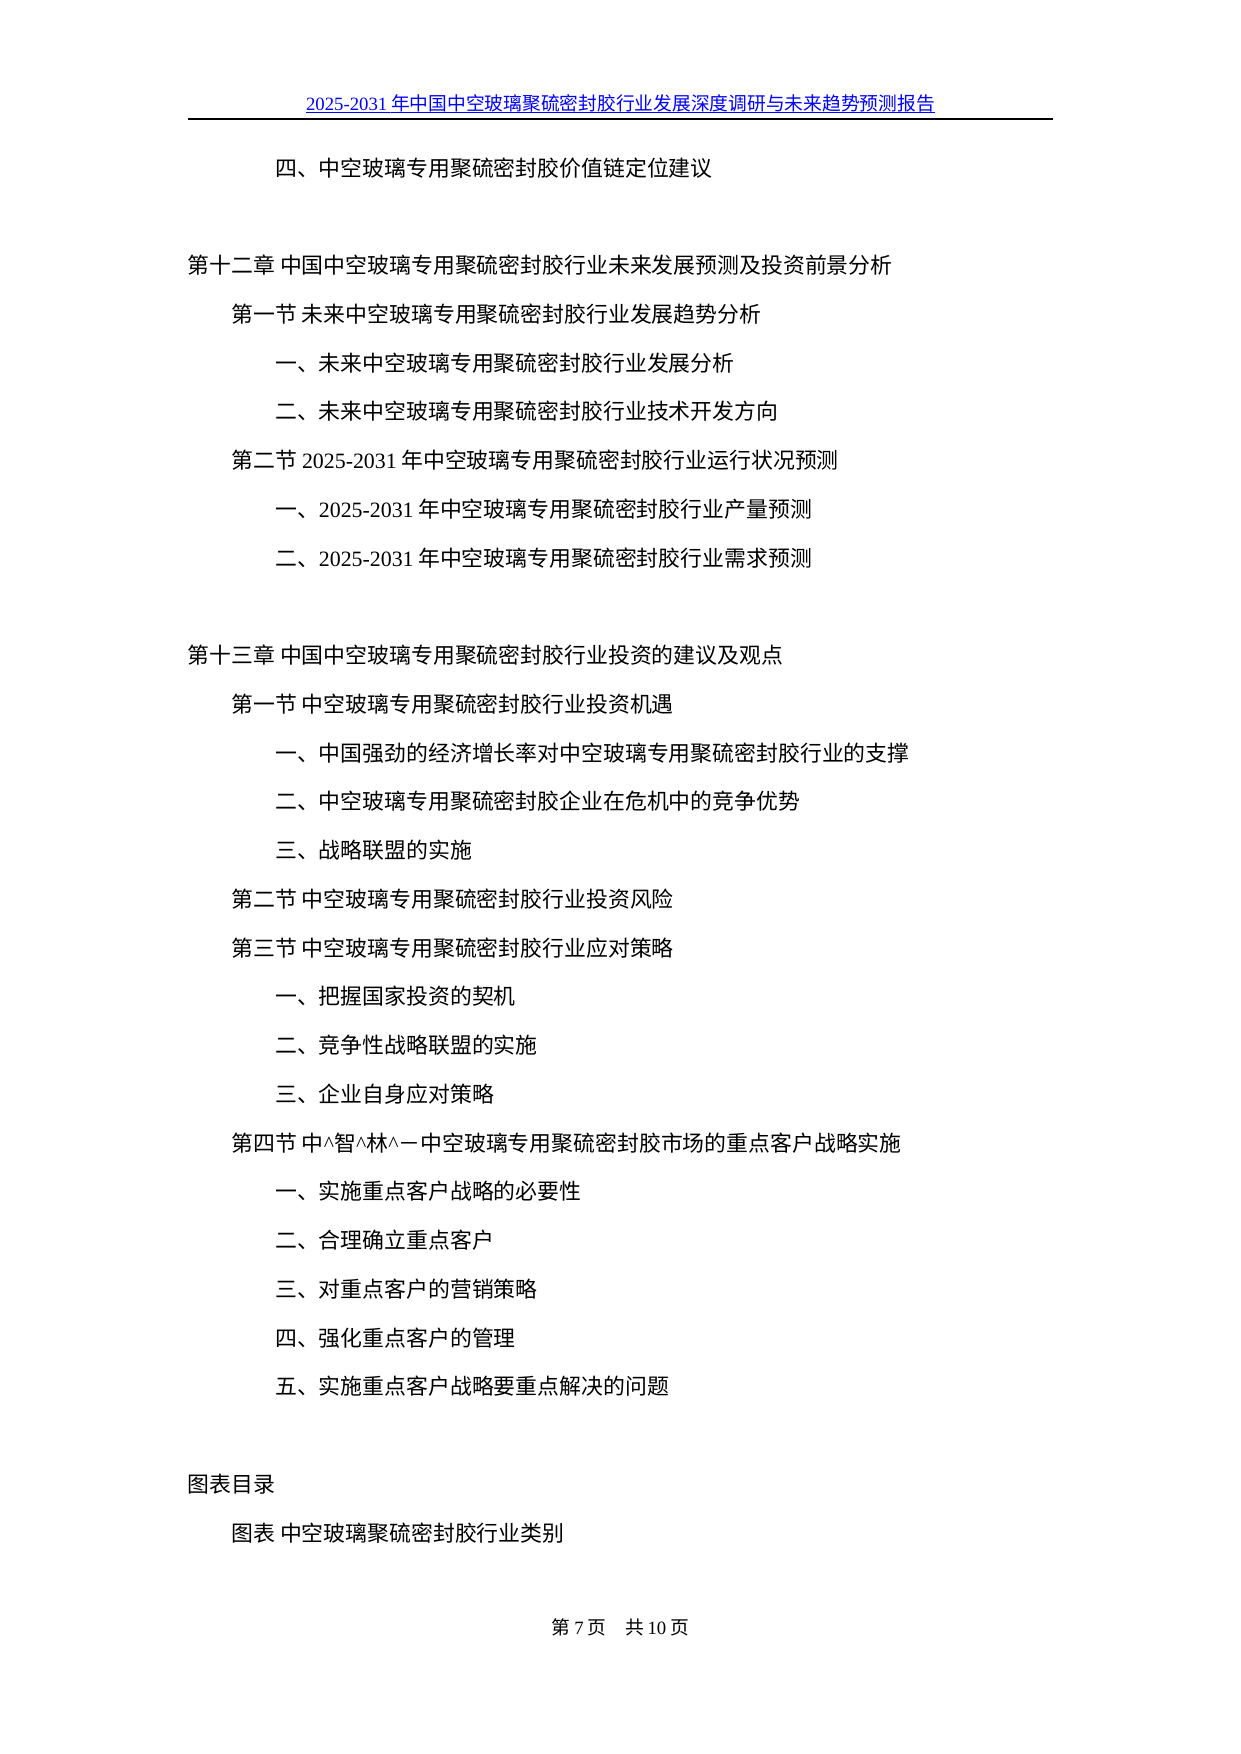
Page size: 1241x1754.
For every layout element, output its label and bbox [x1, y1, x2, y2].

text [187, 150, 1053, 1548]
